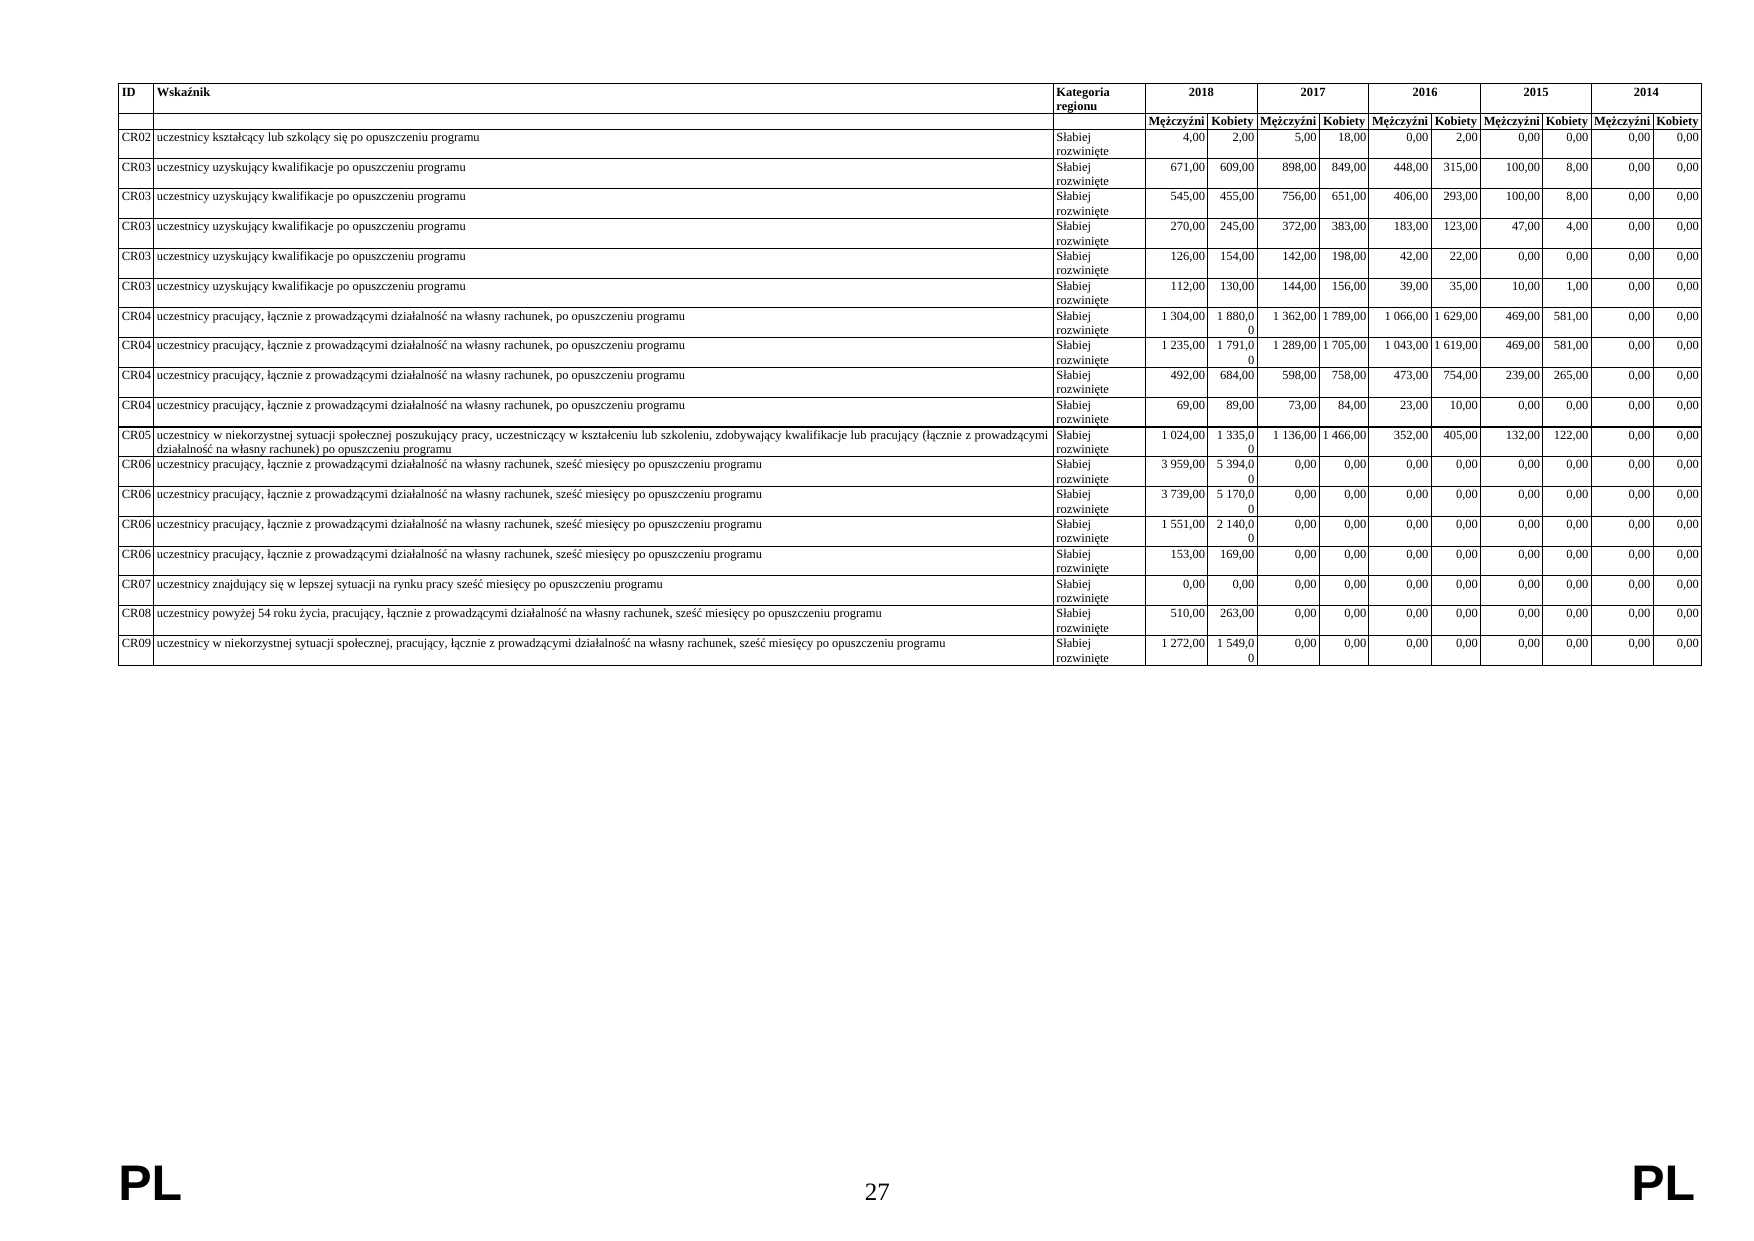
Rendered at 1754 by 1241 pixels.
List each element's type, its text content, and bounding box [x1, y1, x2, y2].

table_cell uczestnicy uzyskujący kwalifikacje po opuszczeniu programu [154, 219, 1053, 248]
table_cell 352,00 [1369, 428, 1431, 456]
table_cell Kobiety [1208, 114, 1257, 128]
table_cell 0,00 [1320, 517, 1368, 546]
table_cell 0,00 [1481, 487, 1542, 516]
table_cell 2,00 [1208, 130, 1257, 158]
table_cell CR04 [119, 308, 153, 337]
table_cell 0,00 [1592, 636, 1653, 665]
table_cell 239,00 [1481, 368, 1542, 397]
table_cell 0,00 [1369, 547, 1431, 575]
table_cell 0,00 [1432, 517, 1480, 546]
table_cell Słabiej rozwinięte [1054, 428, 1145, 456]
table_cell 122,00 [1543, 428, 1591, 456]
table_cell 1 551,00 [1146, 517, 1207, 546]
table_cell 0,00 [1258, 517, 1319, 546]
table_cell 756,00 [1258, 189, 1319, 218]
table_cell 0,00 [1654, 308, 1701, 337]
table_cell CR05 [119, 428, 153, 456]
table_cell CR06 [119, 547, 153, 575]
table_cell 0,00 [1369, 636, 1431, 665]
table_cell 0,00 [1654, 428, 1701, 456]
table_cell 132,00 [1481, 428, 1542, 456]
table_cell 0,00 [1592, 606, 1653, 635]
table_cell CR06 [119, 517, 153, 546]
table_cell Kobiety [1320, 114, 1368, 128]
table_cell 1 272,00 [1146, 636, 1207, 665]
table_cell 0,00 [1481, 457, 1542, 486]
table_cell 0,00 [1592, 249, 1653, 277]
table_cell Kobiety [1654, 114, 1701, 128]
table_cell uczestnicy kształcący lub szkolący się po opuszczeniu programu [154, 130, 1053, 158]
table_cell 545,00 [1146, 189, 1207, 218]
table_cell 0,00 [1654, 130, 1701, 158]
table_cell 405,00 [1432, 428, 1480, 456]
table_cell 0,00 [1369, 457, 1431, 486]
table_cell 293,00 [1432, 189, 1480, 218]
table_cell 0,00 [1592, 308, 1653, 337]
table_cell uczestnicy uzyskujący kwalifikacje po opuszczeniu programu [154, 189, 1053, 218]
table_cell 4,00 [1146, 130, 1207, 158]
table_cell Słabiej rozwinięte [1054, 219, 1145, 248]
table_cell uczestnicy pracujący, łącznie z prowadzącymi działalność na własny rachunek, po opuszczeniu programu [154, 338, 1053, 367]
table_cell 455,00 [1208, 189, 1257, 218]
table_cell Kobiety [1543, 114, 1591, 128]
table_cell CR04 [119, 338, 153, 367]
table_header ID [119, 84, 153, 113]
table_header 2017 [1258, 84, 1368, 113]
table_cell 0,00 [1481, 606, 1542, 635]
table_cell 0,00 [1654, 398, 1701, 426]
table_cell CR03 [119, 189, 153, 218]
table_cell 0,00 [1654, 219, 1701, 248]
table_cell 156,00 [1320, 279, 1368, 307]
table_cell 0,00 [1654, 576, 1701, 605]
table_cell 0,00 [1432, 547, 1480, 575]
table_cell 263,00 [1208, 606, 1257, 635]
table_cell 0,00 [1543, 249, 1591, 277]
table_cell 581,00 [1543, 308, 1591, 337]
table_cell 0,00 [1654, 159, 1701, 188]
table_cell CR06 [119, 457, 153, 486]
table_cell 0,00 [1258, 636, 1319, 665]
table_cell 0,00 [1481, 636, 1542, 665]
table_cell Słabiej rozwinięte [1054, 308, 1145, 337]
table_cell 510,00 [1146, 606, 1207, 635]
table_cell 1 066,00 [1369, 308, 1431, 337]
table_cell 598,00 [1258, 368, 1319, 397]
table_cell 406,00 [1369, 189, 1431, 218]
table_cell 671,00 [1146, 159, 1207, 188]
table_cell Słabiej rozwinięte [1054, 189, 1145, 218]
table_cell 0,00 [1543, 606, 1591, 635]
table_cell 0,00 [1592, 159, 1653, 188]
table_cell Słabiej rozwinięte [1054, 636, 1145, 665]
table_cell 18,00 [1320, 130, 1368, 158]
table_cell [154, 114, 1053, 128]
table_cell 0,00 [1654, 338, 1701, 367]
table_header Wskaźnik [154, 84, 1053, 113]
table_cell 849,00 [1320, 159, 1368, 188]
table_cell 0,00 [1592, 279, 1653, 307]
table_cell 0,00 [1654, 457, 1701, 486]
table_cell CR08 [119, 606, 153, 635]
table_cell Słabiej rozwinięte [1054, 606, 1145, 635]
table_cell 0,00 [1320, 487, 1368, 516]
table_cell 1 791,00 [1208, 338, 1257, 367]
table_cell 1 629,00 [1432, 308, 1480, 337]
table_cell Słabiej rozwinięte [1054, 279, 1145, 307]
table_cell 0,00 [1481, 547, 1542, 575]
table_cell 100,00 [1481, 189, 1542, 218]
table_cell 2,00 [1432, 130, 1480, 158]
table_cell 142,00 [1258, 249, 1319, 277]
table_cell uczestnicy pracujący, łącznie z prowadzącymi działalność na własny rachunek, po opuszczeniu programu [154, 308, 1053, 337]
table_cell 492,00 [1146, 368, 1207, 397]
table_cell 1 289,00 [1258, 338, 1319, 367]
table_cell 23,00 [1369, 398, 1431, 426]
table_cell 0,00 [1543, 398, 1591, 426]
table_cell 0,00 [1369, 606, 1431, 635]
table_cell Słabiej rozwinięte [1054, 398, 1145, 426]
table_cell 315,00 [1432, 159, 1480, 188]
table_cell 1 235,00 [1146, 338, 1207, 367]
table_cell 0,00 [1432, 576, 1480, 605]
table_cell CR03 [119, 159, 153, 188]
table_cell 0,00 [1432, 636, 1480, 665]
table_cell 4,00 [1543, 219, 1591, 248]
table_cell 1 043,00 [1369, 338, 1431, 367]
table_cell uczestnicy znajdujący się w lepszej sytuacji na rynku pracy sześć miesięcy po opuszczeniu programu [154, 576, 1053, 605]
table_cell 0,00 [1592, 219, 1653, 248]
table_cell 0,00 [1654, 517, 1701, 546]
table_cell Mężczyźni [1369, 114, 1431, 128]
table_cell 0,00 [1592, 398, 1653, 426]
table_cell 372,00 [1258, 219, 1319, 248]
table_cell 0,00 [1654, 368, 1701, 397]
table_cell 0,00 [1592, 487, 1653, 516]
table_header 2016 [1369, 84, 1480, 113]
table_cell Słabiej rozwinięte [1054, 130, 1145, 158]
table_header Kategoria regionu [1054, 84, 1145, 113]
table_cell 0,00 [1432, 487, 1480, 516]
table_cell 0,00 [1592, 457, 1653, 486]
table_cell Słabiej rozwinięte [1054, 338, 1145, 367]
table_cell 0,00 [1654, 606, 1701, 635]
table_cell Mężczyźni [1146, 114, 1207, 128]
table_cell uczestnicy powyżej 54 roku życia, pracujący, łącznie z prowadzącymi działalność na własny rachunek, sześć miesięcy po opuszczeniu programu [154, 606, 1053, 635]
table_cell 0,00 [1258, 457, 1319, 486]
table_cell 0,00 [1592, 189, 1653, 218]
table_cell 0,00 [1481, 249, 1542, 277]
table_cell 8,00 [1543, 159, 1591, 188]
table_cell uczestnicy uzyskujący kwalifikacje po opuszczeniu programu [154, 159, 1053, 188]
table_cell 183,00 [1369, 219, 1431, 248]
table_cell 0,00 [1592, 576, 1653, 605]
table_cell 448,00 [1369, 159, 1431, 188]
table_cell CR04 [119, 398, 153, 426]
table_cell 651,00 [1320, 189, 1368, 218]
table_cell 0,00 [1369, 487, 1431, 516]
table_cell 1 619,00 [1432, 338, 1480, 367]
table_cell 2 140,00 [1208, 517, 1257, 546]
table_cell CR07 [119, 576, 153, 605]
table_cell 130,00 [1208, 279, 1257, 307]
table_cell 754,00 [1432, 368, 1480, 397]
table_cell 609,00 [1208, 159, 1257, 188]
table_cell 0,00 [1258, 606, 1319, 635]
table_header 2014 [1592, 84, 1701, 113]
table_cell 10,00 [1432, 398, 1480, 426]
table_cell CR09 [119, 636, 153, 665]
table_cell 758,00 [1320, 368, 1368, 397]
table_cell 5 170,00 [1208, 487, 1257, 516]
table_cell 0,00 [1654, 279, 1701, 307]
table_cell 0,00 [1654, 249, 1701, 277]
table_cell 0,00 [1543, 547, 1591, 575]
table_cell 0,00 [1258, 576, 1319, 605]
table_cell 198,00 [1320, 249, 1368, 277]
table_cell 1 136,00 [1258, 428, 1319, 456]
table_cell 265,00 [1543, 368, 1591, 397]
table_cell 245,00 [1208, 219, 1257, 248]
table_cell Słabiej rozwinięte [1054, 517, 1145, 546]
table_cell 0,00 [1543, 517, 1591, 546]
table_cell 0,00 [1432, 457, 1480, 486]
table_cell 100,00 [1481, 159, 1542, 188]
table_cell CR03 [119, 279, 153, 307]
table_cell 10,00 [1481, 279, 1542, 307]
table_cell uczestnicy uzyskujący kwalifikacje po opuszczeniu programu [154, 249, 1053, 277]
table_cell 153,00 [1146, 547, 1207, 575]
table_cell 5 394,00 [1208, 457, 1257, 486]
table_cell 89,00 [1208, 398, 1257, 426]
table_cell 0,00 [1320, 606, 1368, 635]
table_cell Słabiej rozwinięte [1054, 457, 1145, 486]
table_cell 898,00 [1258, 159, 1319, 188]
table_cell uczestnicy pracujący, łącznie z prowadzącymi działalność na własny rachunek, po opuszczeniu programu [154, 398, 1053, 426]
table_cell Słabiej rozwinięte [1054, 368, 1145, 397]
table_cell 0,00 [1481, 517, 1542, 546]
table_cell 42,00 [1369, 249, 1431, 277]
table_cell 84,00 [1320, 398, 1368, 426]
table_cell 1 789,00 [1320, 308, 1368, 337]
table_cell 73,00 [1258, 398, 1319, 426]
table_cell 0,00 [1592, 368, 1653, 397]
table_cell 0,00 [1654, 487, 1701, 516]
table_cell Kobiety [1432, 114, 1480, 128]
table_cell Słabiej rozwinięte [1054, 547, 1145, 575]
table_cell Słabiej rozwinięte [1054, 487, 1145, 516]
table_cell 684,00 [1208, 368, 1257, 397]
table_cell 3 739,00 [1146, 487, 1207, 516]
table_cell uczestnicy w niekorzystnej sytuacji społecznej, pracujący, łącznie z prowadzącymi działalność na własny rachunek, sześć miesięcy po opuszczeniu programu [154, 636, 1053, 665]
table_cell 0,00 [1481, 398, 1542, 426]
table_cell 1 466,00 [1320, 428, 1368, 456]
table_cell Mężczyźni [1481, 114, 1542, 128]
table_cell 69,00 [1146, 398, 1207, 426]
table_cell 581,00 [1543, 338, 1591, 367]
table_cell 0,00 [1320, 576, 1368, 605]
table_cell uczestnicy pracujący, łącznie z prowadzącymi działalność na własny rachunek, po opuszczeniu programu [154, 368, 1053, 397]
table_cell 1 024,00 [1146, 428, 1207, 456]
table_cell 112,00 [1146, 279, 1207, 307]
table_cell 0,00 [1592, 130, 1653, 158]
table_cell 47,00 [1481, 219, 1542, 248]
table_cell Mężczyźni [1592, 114, 1653, 128]
table_cell 1 549,00 [1208, 636, 1257, 665]
table_cell 8,00 [1543, 189, 1591, 218]
table_cell 0,00 [1592, 517, 1653, 546]
table_cell 0,00 [1592, 338, 1653, 367]
table_cell 0,00 [1543, 457, 1591, 486]
table_cell 126,00 [1146, 249, 1207, 277]
table_cell 0,00 [1432, 606, 1480, 635]
table_cell CR06 [119, 487, 153, 516]
table_cell 0,00 [1320, 636, 1368, 665]
table_cell Słabiej rozwinięte [1054, 249, 1145, 277]
table_cell 35,00 [1432, 279, 1480, 307]
table_cell CR03 [119, 219, 153, 248]
table_cell 22,00 [1432, 249, 1480, 277]
table_cell CR03 [119, 249, 153, 277]
table_cell 1 304,00 [1146, 308, 1207, 337]
table_cell [119, 114, 153, 128]
table_cell 144,00 [1258, 279, 1319, 307]
table_cell 3 959,00 [1146, 457, 1207, 486]
table_cell 1 705,00 [1320, 338, 1368, 367]
table_header 2018 [1146, 84, 1257, 113]
table_cell 0,00 [1543, 487, 1591, 516]
table_cell 0,00 [1592, 547, 1653, 575]
table_cell 0,00 [1654, 547, 1701, 575]
table_cell 5,00 [1258, 130, 1319, 158]
table_cell uczestnicy pracujący, łącznie z prowadzącymi działalność na własny rachunek, sześć miesięcy po opuszczeniu programu [154, 487, 1053, 516]
table_cell 0,00 [1320, 457, 1368, 486]
table_cell 469,00 [1481, 308, 1542, 337]
table_cell CR02 [119, 130, 153, 158]
table_cell uczestnicy pracujący, łącznie z prowadzącymi działalność na własny rachunek, sześć miesięcy po opuszczeniu programu [154, 517, 1053, 546]
table_cell 1 335,00 [1208, 428, 1257, 456]
table_cell 0,00 [1543, 130, 1591, 158]
table_cell CR04 [119, 368, 153, 397]
table_cell 1,00 [1543, 279, 1591, 307]
table_cell 473,00 [1369, 368, 1431, 397]
table_header 2015 [1481, 84, 1591, 113]
table_cell 169,00 [1208, 547, 1257, 575]
table_cell [1054, 114, 1145, 128]
table_cell 0,00 [1369, 517, 1431, 546]
table_cell 0,00 [1654, 189, 1701, 218]
table_cell uczestnicy pracujący, łącznie z prowadzącymi działalność na własny rachunek, sześć miesięcy po opuszczeniu programu [154, 547, 1053, 575]
table_cell 39,00 [1369, 279, 1431, 307]
table_cell 0,00 [1320, 547, 1368, 575]
table_cell Słabiej rozwinięte [1054, 159, 1145, 188]
table_cell 469,00 [1481, 338, 1542, 367]
table_cell 0,00 [1543, 636, 1591, 665]
table_cell Słabiej rozwinięte [1054, 576, 1145, 605]
table_cell 0,00 [1481, 576, 1542, 605]
table_cell uczestnicy pracujący, łącznie z prowadzącymi działalność na własny rachunek, sześć miesięcy po opuszczeniu programu [154, 457, 1053, 486]
table_cell 383,00 [1320, 219, 1368, 248]
table_cell 123,00 [1432, 219, 1480, 248]
table_cell 0,00 [1543, 576, 1591, 605]
table_cell 0,00 [1146, 576, 1207, 605]
table_cell 0,00 [1258, 487, 1319, 516]
table_cell 0,00 [1208, 576, 1257, 605]
table_cell 1 362,00 [1258, 308, 1319, 337]
table_cell 0,00 [1592, 428, 1653, 456]
table_cell 154,00 [1208, 249, 1257, 277]
table_cell uczestnicy w niekorzystnej sytuacji społecznej poszukujący pracy, uczestniczący w kształceniu lub szkoleniu, zdobywający kwalifikacje lub pracujący (łącznie z prowadzącymi działalność na własny rachunek) po opuszczeniu programu [154, 428, 1053, 456]
table_cell 0,00 [1654, 636, 1701, 665]
table_cell 0,00 [1369, 130, 1431, 158]
table_cell Mężczyźni [1258, 114, 1319, 128]
table_cell uczestnicy uzyskujący kwalifikacje po opuszczeniu programu [154, 279, 1053, 307]
table_cell 0,00 [1369, 576, 1431, 605]
table_cell 270,00 [1146, 219, 1207, 248]
table_cell 1 880,00 [1208, 308, 1257, 337]
table_cell 0,00 [1258, 547, 1319, 575]
table_cell 0,00 [1481, 130, 1542, 158]
